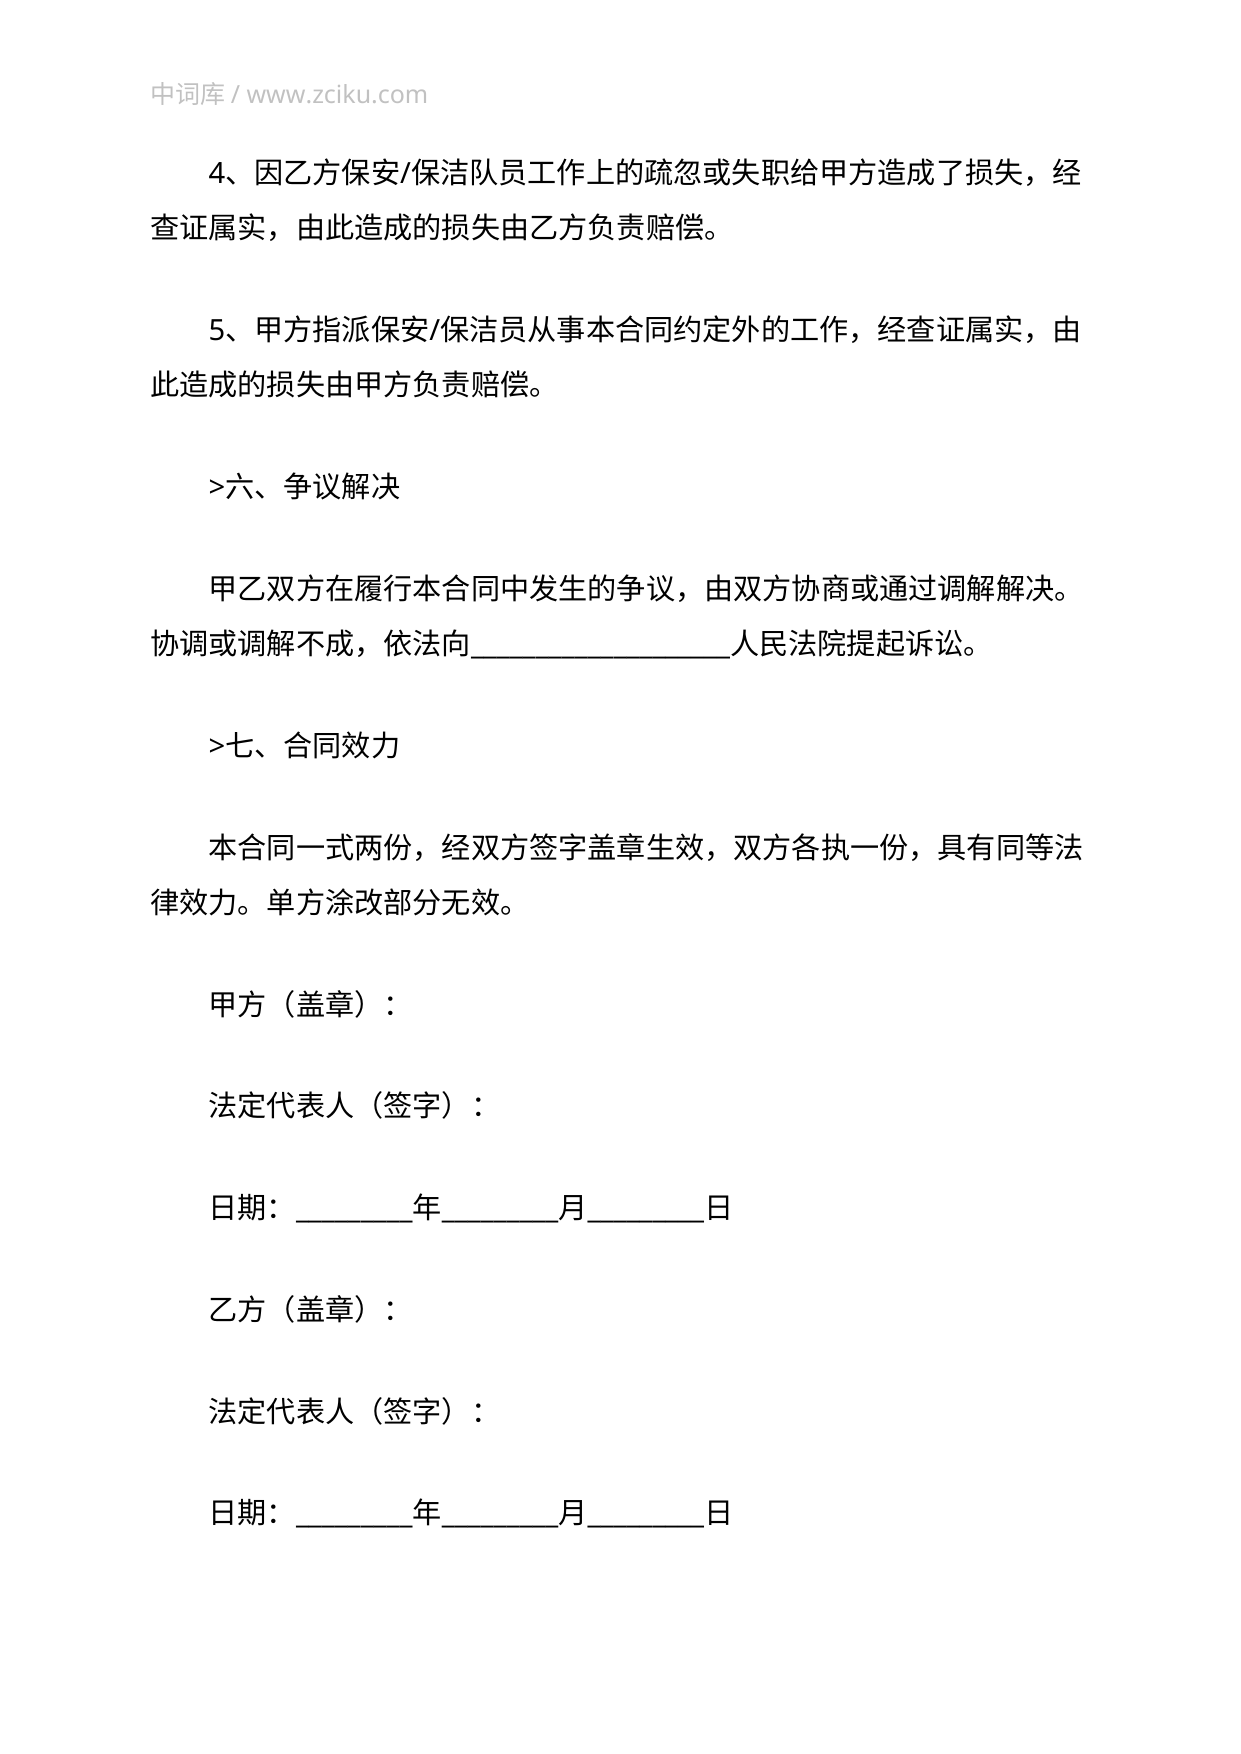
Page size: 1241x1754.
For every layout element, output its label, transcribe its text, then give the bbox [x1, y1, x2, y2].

text 乙方（盖章）： [150, 1287, 1090, 1329]
text >六、争议解决 [150, 463, 1090, 506]
text >七、合同效力 [150, 722, 1090, 765]
text 甲乙双方在履行本合同中发生的争议，由双方协商或通过调解解决。协调或调解不成，依法向____________________人民法院提起诉讼。 [150, 566, 1090, 663]
text 4、因乙方保安/保洁队员工作上的疏忽或失职给甲方造成了损失，经查证属实，由此造成的损失由乙方负责赔偿。 [150, 150, 1090, 247]
text 5、甲方指派保安/保洁员从事本合同约定外的工作，经查证属实，由此造成的损失由甲方负责赔偿。 [150, 307, 1090, 404]
text 本合同一式两份，经双方签字盖章生效，双方各执一份，具有同等法律效力。单方涂改部分无效。 [150, 824, 1090, 922]
text 法定代表人（签字）： [150, 1083, 1090, 1125]
text 法定代表人（签字）： [150, 1388, 1090, 1431]
text 日期：_________年_________月_________日 [150, 1184, 1090, 1227]
text 甲方（盖章）： [150, 981, 1090, 1023]
text 日期：_________年_________月_________日 [150, 1490, 1090, 1532]
